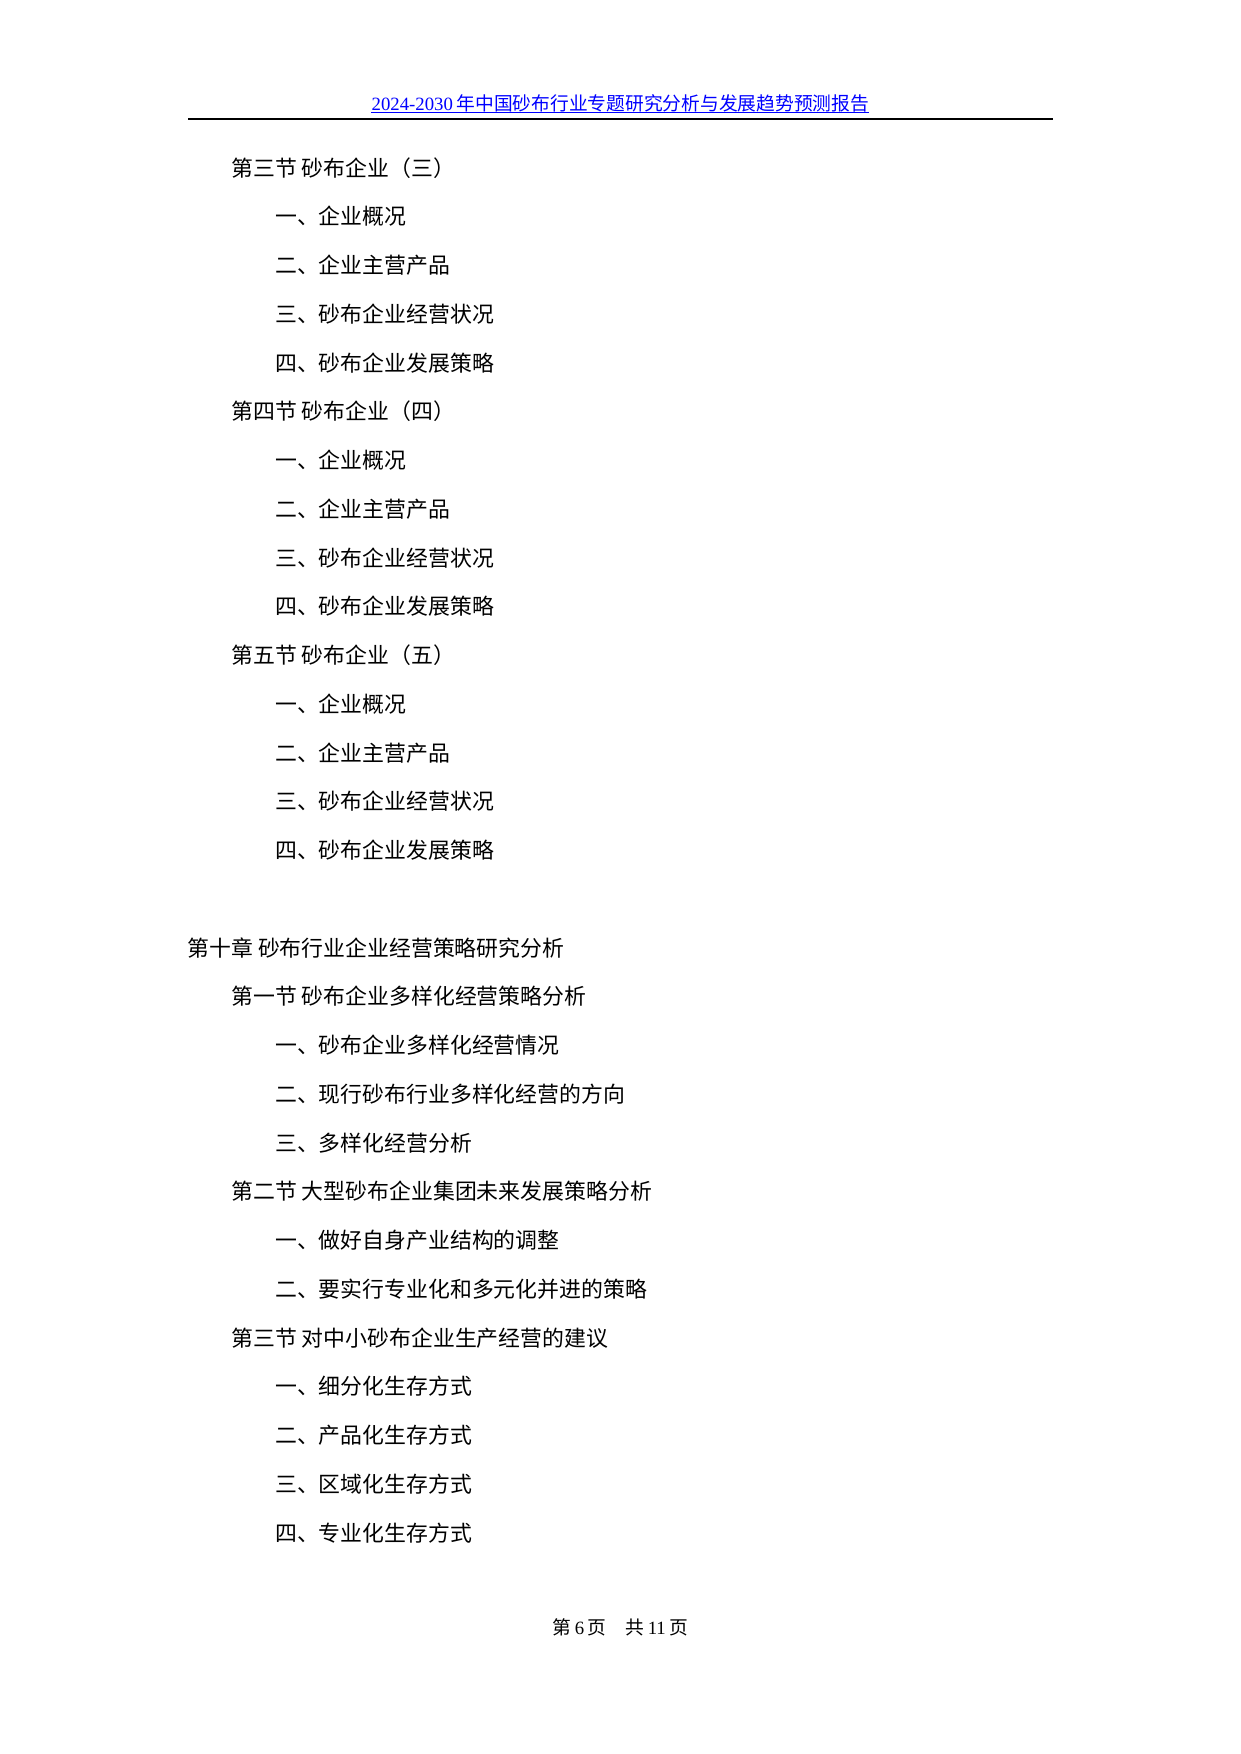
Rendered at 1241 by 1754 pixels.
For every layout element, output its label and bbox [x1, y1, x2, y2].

text [187, 150, 1053, 1548]
